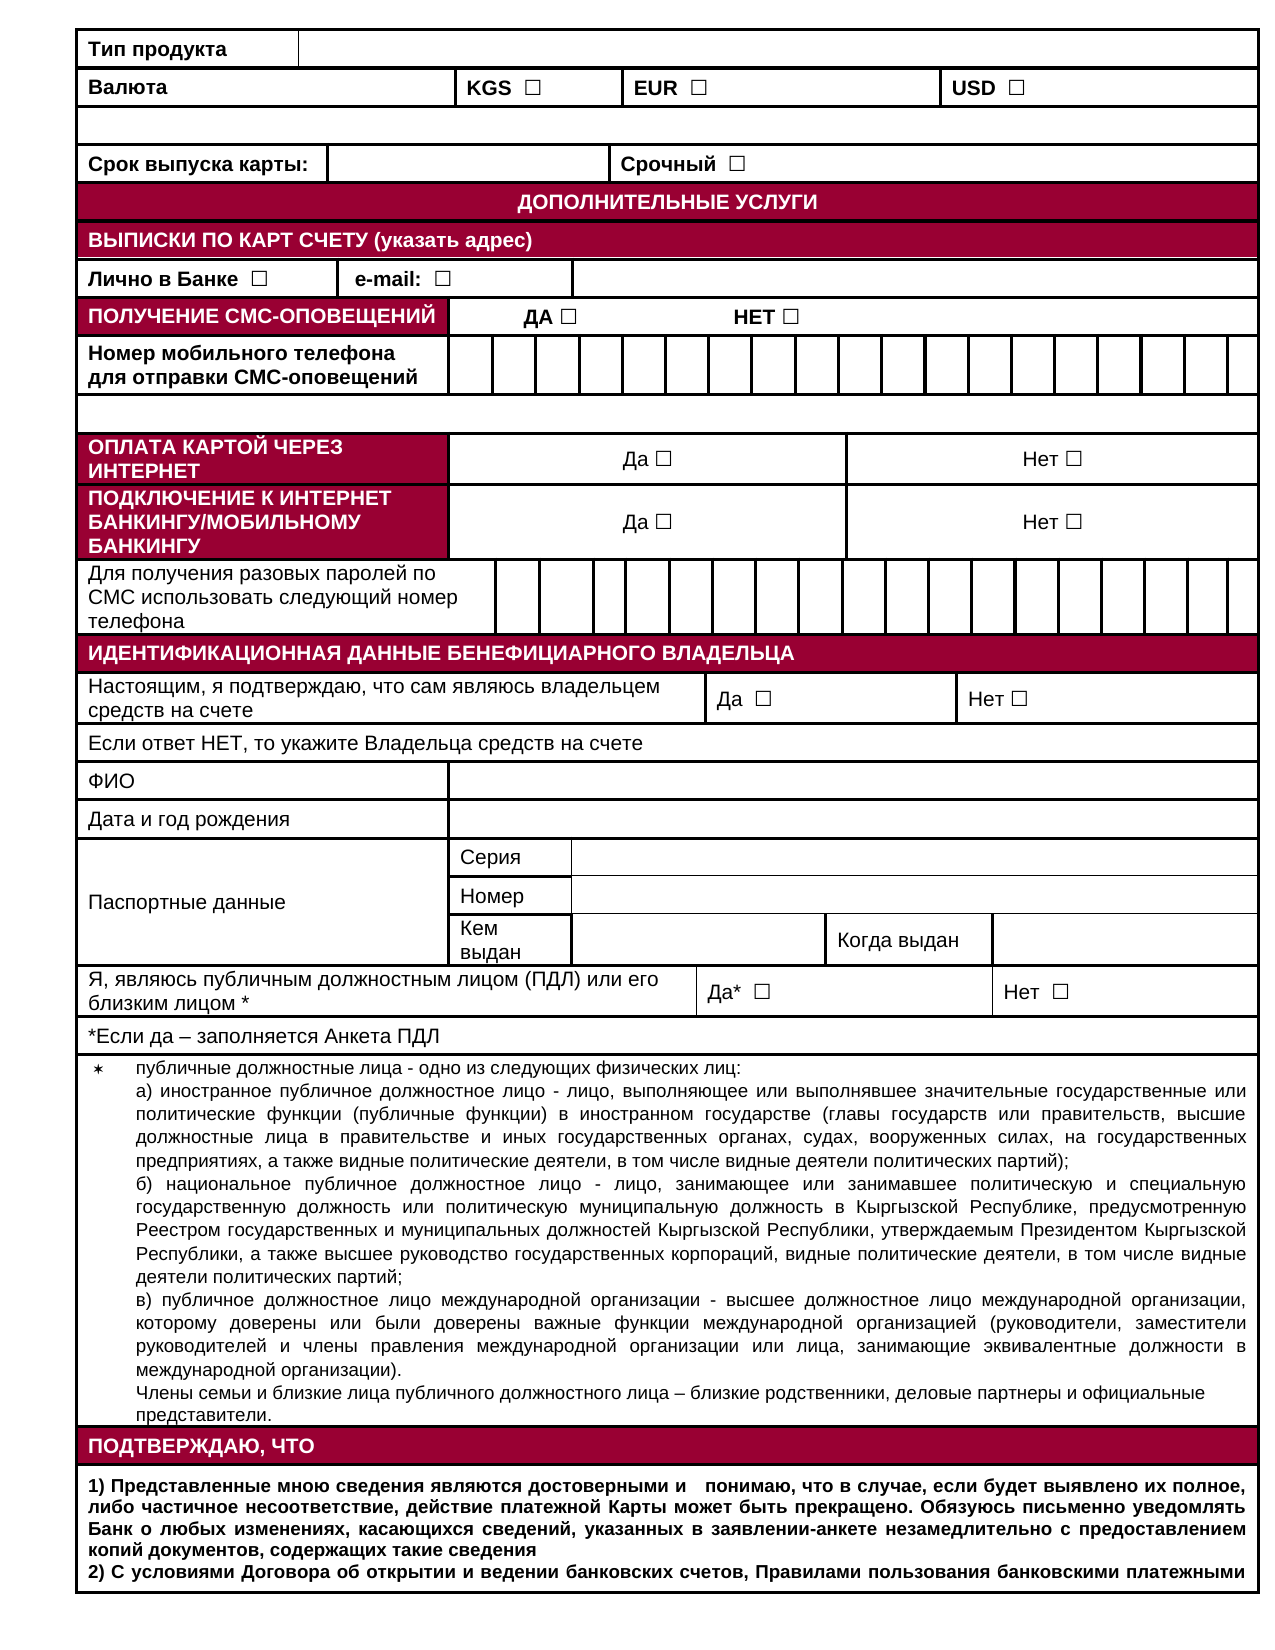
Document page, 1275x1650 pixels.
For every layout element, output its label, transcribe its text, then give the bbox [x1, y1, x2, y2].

table_cell [572, 840, 1257, 875]
table_cell Да* ☐ [697, 967, 992, 1015]
table_cell Да ☐ [450, 486, 845, 558]
table_cell [1013, 337, 1053, 393]
table_cell Кем выдан [450, 916, 570, 964]
table_cell [714, 561, 754, 633]
table_cell [1099, 337, 1139, 393]
table_cell ИДЕНТИФИКАЦИОННАЯ ДАННЫЕ БЕНЕФИЦИАРНОГО ВЛАДЕЛЬЦА [78, 636, 1257, 671]
table_cell e-mail: ☐ [339, 261, 571, 296]
table_cell ПОЛУЧЕНИЕ СМС-ОПОВЕЩЕНИЙ [78, 299, 447, 334]
table_cell [840, 337, 880, 393]
table_cell Лично в Банке ☐ [78, 261, 336, 296]
table_cell [667, 337, 707, 393]
table_cell [450, 801, 1257, 837]
table_cell [572, 876, 1257, 913]
table_cell [450, 763, 1257, 798]
table_cell [797, 337, 837, 393]
table_cell [1186, 337, 1226, 393]
table_cell [1143, 337, 1183, 393]
table_cell [581, 337, 621, 393]
table_cell [574, 261, 1257, 296]
table_cell Да ☐ [450, 435, 845, 483]
table_cell [930, 561, 970, 633]
table_cell [970, 337, 1010, 393]
table_cell Нет ☐ [848, 486, 1257, 558]
table_cell Нет ☐ [958, 674, 1257, 722]
table_cell ОПЛАТА КАРТОЙ ЧЕРЕЗ ИНТЕРНЕТ [78, 435, 447, 483]
table_cell ДА ☐ НЕТ ☐ [450, 299, 1257, 334]
table_cell [1017, 561, 1057, 633]
table_cell *Если да – заполняется Анкета ПДЛ [78, 1018, 1257, 1053]
table_cell [994, 914, 1257, 964]
table_cell KGS ☐ [457, 70, 621, 104]
table_cell [537, 337, 578, 393]
table_cell Нет ☐ [993, 967, 1257, 1015]
table_cell [1146, 561, 1186, 633]
table_cell [671, 561, 711, 633]
table_cell Срок выпуска карты: [78, 146, 326, 181]
table_cell Серия [450, 840, 571, 875]
table_cell [710, 337, 750, 393]
table_cell ВЫПИСКИ ПО КАРТ СЧЕТУ (указать адрес) [78, 223, 1257, 257]
table_cell Я, являюсь публичным должностным лицом (ПДЛ) или его близким лицом * [78, 967, 696, 1015]
table_cell [1103, 561, 1143, 633]
table_cell EUR ☐ [624, 70, 939, 104]
table_cell [753, 337, 794, 393]
table_cell [573, 914, 824, 964]
table_cell Номер [450, 878, 571, 913]
table_cell [78, 396, 1257, 432]
table_cell [1189, 561, 1226, 633]
table_cell [1229, 337, 1257, 393]
table_cell Да ☐ [707, 674, 955, 722]
table_cell [1229, 561, 1257, 633]
table_cell публичные должностные лица - одно из следующих физических лиц: а) иностранное публичное должностное лицо - лицо, выполняющее или выполнявшее значительные государственные или политические функции (публичные функции) в иностранном государстве (главы государств или правительств, высшие должностные лица в правительстве и иных государственных органах, судах, вооруженных силах, на государственных предприятиях, а также видные политические деятели, в том числе видные деятели политических партий); б) национальное публичное должностное лицо - лицо, занимающее или занимавшее политическую и специальную государственную должность или политическую муниципальную должность в Кыргызской Республике, предусмотренную Реестром государственных и муниципальных должностей Кыргызской Республики, утверждаемым Президентом Кыргызской Республики, а также высшее руководство государственных корпораций, видные политические деятели, в том числе видные деятели политических партий; в) публичное должностное лицо международной организации - высшее должностное лицо международной организации, которому доверены или были доверены важные функции международной организацией (руководители, заместители руководителей и члены правления международной организации или лица, занимающие эквивалентные должности в международной организации). Члены семьи и близкие лица публичного должностного лица – близкие родственники, деловые партнеры и официальные представители. [78, 1056, 1257, 1425]
table_cell [595, 561, 624, 633]
table_cell Обычный ☐ [329, 146, 608, 181]
table_cell [973, 561, 1013, 633]
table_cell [78, 1466, 1257, 1591]
table_cell Когда выдан [827, 914, 991, 964]
table_cell [800, 561, 841, 633]
table_cell ФИО [78, 763, 447, 798]
table_cell [887, 561, 927, 633]
table_cell Валюта [78, 70, 454, 104]
table_cell [450, 337, 491, 393]
table_cell [299, 31, 1257, 66]
table_cell [624, 337, 664, 393]
table_cell USD ☐ [942, 70, 1257, 104]
table_cell ПОДКЛЮЧЕНИЕ К ИНТЕРНЕТ БАНКИНГУ/МОБИЛЬНОМУ БАНКИНГУ [78, 486, 447, 558]
table_cell Если ответ НЕТ, то укажите Владельца средств на счете [78, 725, 1257, 760]
table_cell [541, 561, 592, 633]
table_cell [627, 561, 668, 633]
table_cell Нет ☐ [848, 435, 1257, 483]
table_cell [78, 108, 1257, 143]
table_cell ПОДТВЕРЖДАЮ, ЧТО [78, 1428, 1257, 1463]
table_cell Номер мобильного телефона для отправки СМС-оповещений [78, 337, 447, 393]
table_cell [883, 337, 923, 393]
table_cell [757, 561, 797, 633]
table_cell [844, 561, 884, 633]
table_cell Паспортные данные [78, 840, 447, 964]
table_cell Настоящим, я подтверждаю, что сам являюсь владельцем средств на счете [78, 674, 704, 722]
table_cell Тип продукта [78, 31, 298, 66]
table_cell ДОПОЛНИТЕЛЬНЫЕ УСЛУГИ [78, 184, 1257, 219]
table_cell Дата и год рождения [78, 801, 447, 837]
table_cell [1056, 337, 1096, 393]
table_cell Для получения разовых паролей по СМС использовать следующий номер телефона [78, 561, 494, 633]
table_cell Срочный ☐ [611, 146, 1257, 181]
table_cell [494, 337, 534, 393]
table_cell [1060, 561, 1100, 633]
table_cell [927, 337, 967, 393]
table_cell [497, 561, 538, 633]
